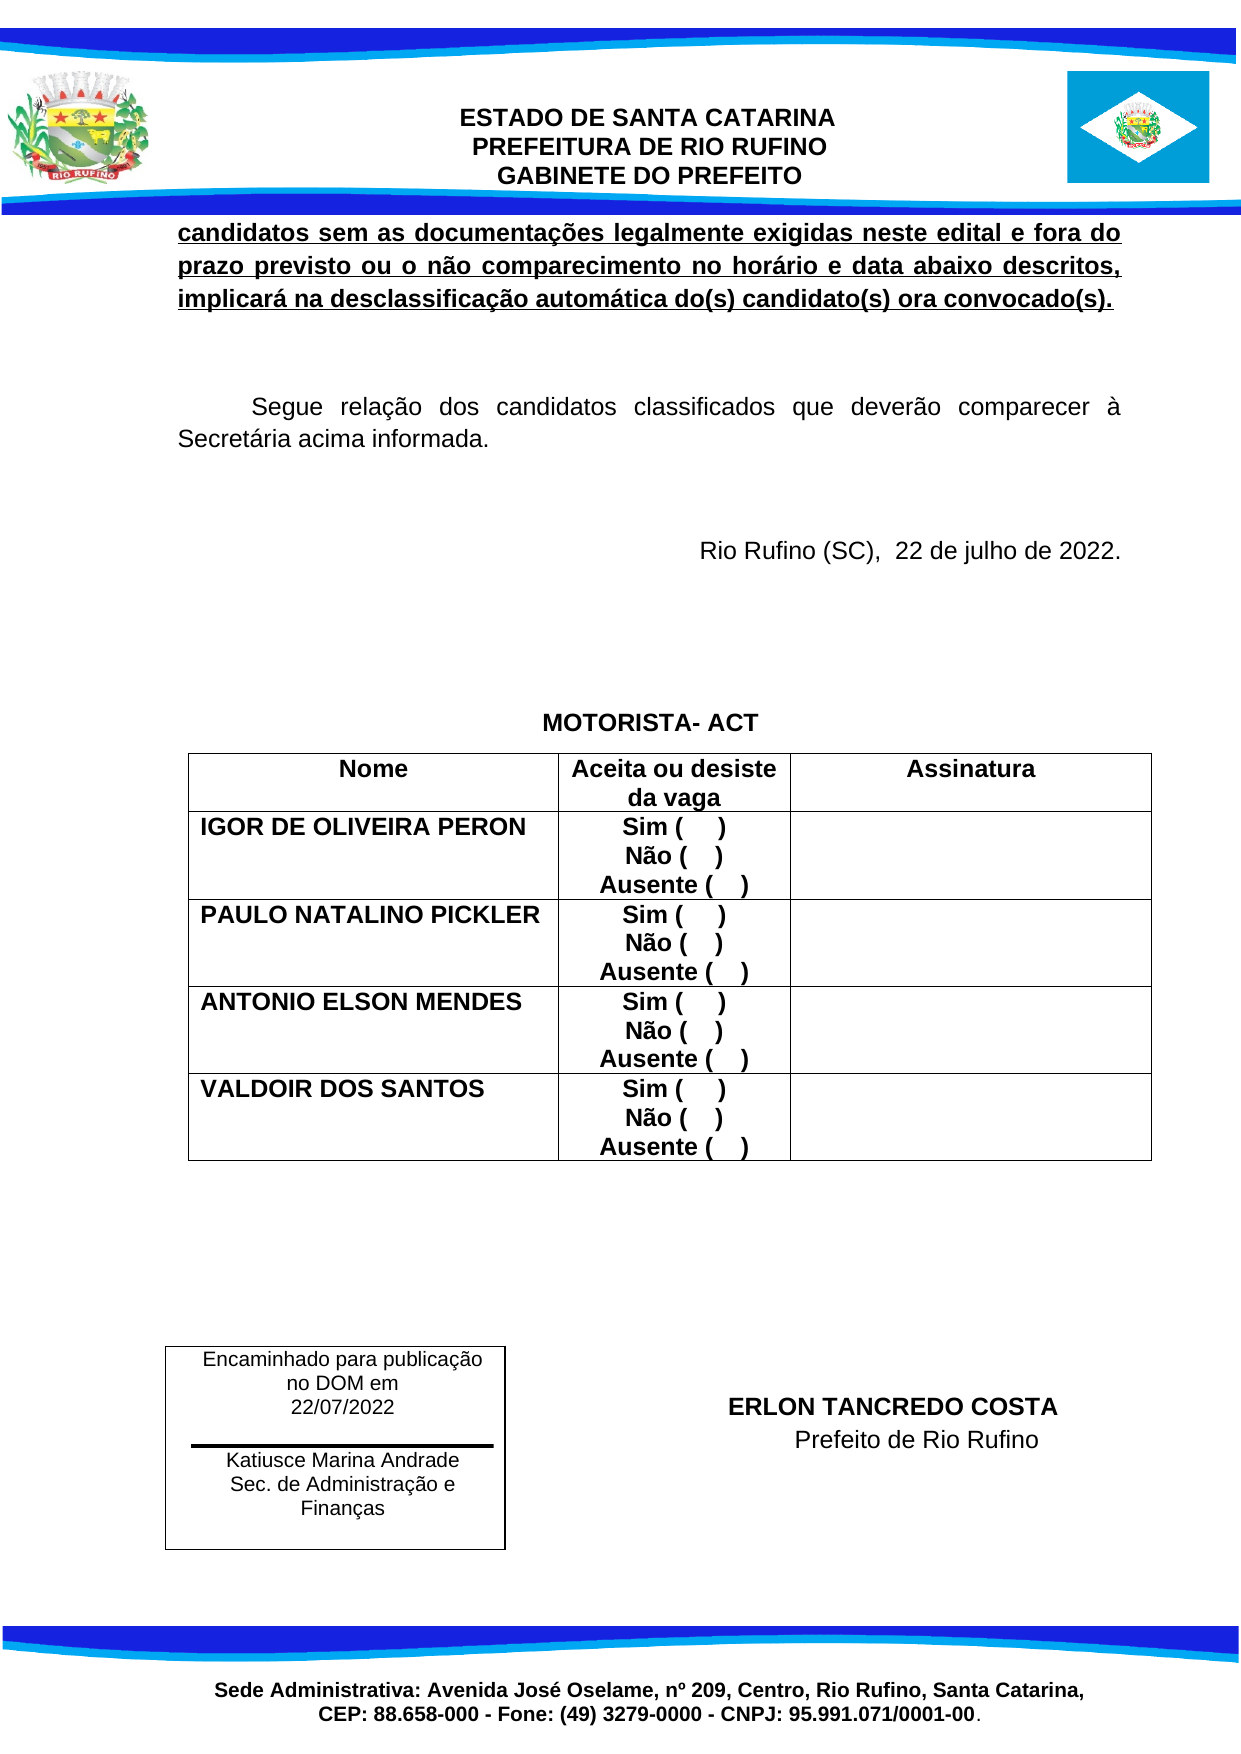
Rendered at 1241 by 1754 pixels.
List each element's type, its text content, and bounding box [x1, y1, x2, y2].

text Segue relação dos candidatos classificados que deverão comparecer à Secretária acima informada. [177, 391, 1122, 453]
picture [0, 45, 1241, 215]
text Prefeito de Rio Rufino [506, 1424, 1122, 1453]
table_header Encaminhado para publicação no DOM em 22/07/2022 Katiusce Marina Andrade Sec. de Administração e Finanças [166, 1347, 504, 1549]
picture [2, 1644, 1239, 1754]
picture [2, 1626, 1239, 1653]
text ERLON TANCREDO COSTA [506, 1392, 1122, 1420]
table_header Rio Rufino (SC), 22 de julho de 2022. MOTORISTA- ACT [177, 478, 1240, 1248]
picture [0, 28, 1236, 54]
